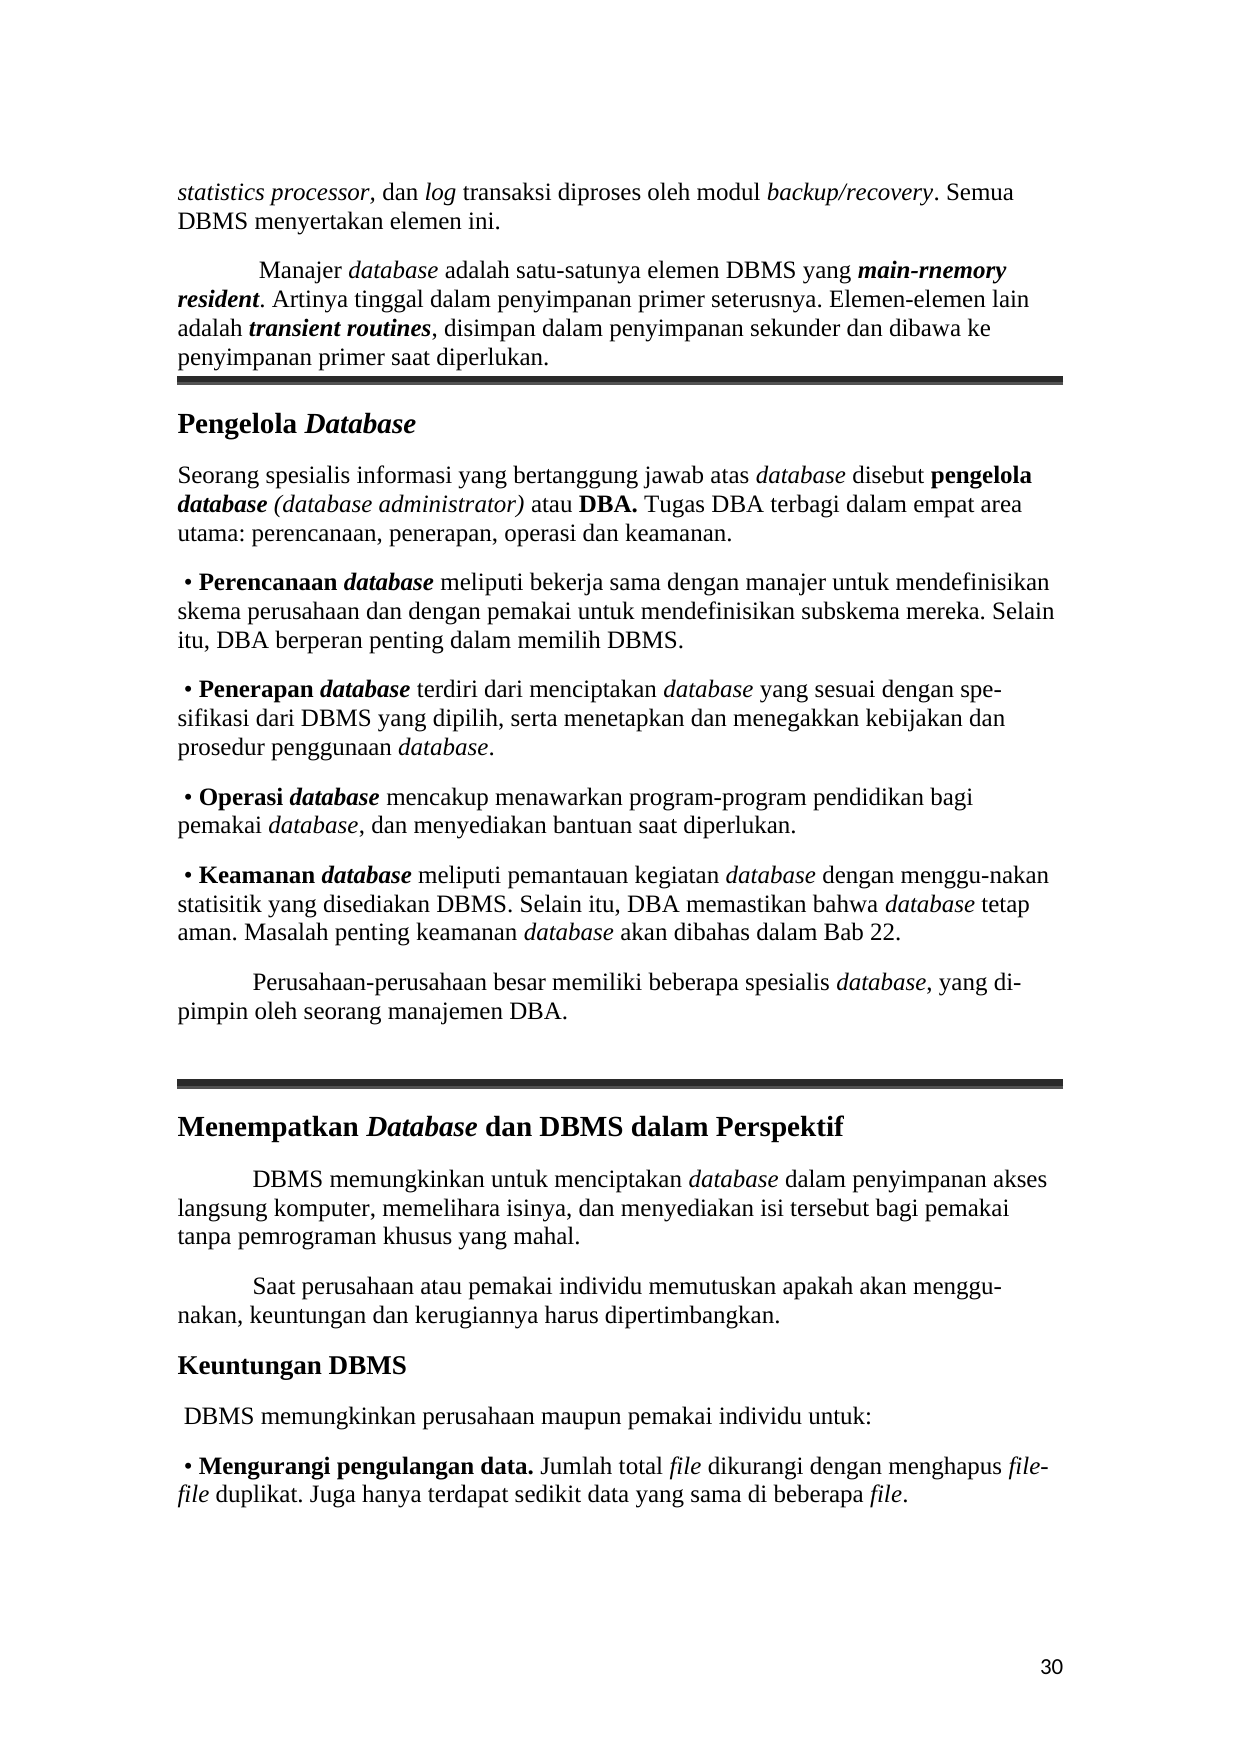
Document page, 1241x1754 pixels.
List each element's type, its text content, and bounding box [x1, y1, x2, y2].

text Saat perusahaan atau pemakai individu memutuskan apakah akan menggu-nakan, keuntungan dan kerugiannya harus dipertimbangkan. [177, 1271, 1063, 1328]
text DBMS memungkinkan perusahaan maupun pemakai individu untuk: [177, 1401, 1063, 1430]
text Manajer database adalah satu-satunya elemen DBMS yang main-rnemory resident. Artinya tinggal dalam penyimpanan primer seterusnya. Elemen-elemen lain adalah transient routines, disimpan dalam penyimpanan sekunder dan dibawa ke penyimpanan primer saat diperlukan. [177, 256, 1063, 373]
text Seorang spesialis informasi yang bertanggung jawab atas database disebut pengelola database (database administrator) atau DBA. Tugas DBA terbagi dalam empat area utama: perencanaan, penerapan, operasi dan keamanan. [177, 460, 1063, 547]
text • Keamanan database meliputi pemantauan kegiatan database dengan menggu-nakan statisitik yang disediakan DBMS. Selain itu, DBA memastikan bahwa database tetap aman. Masalah penting keamanan database akan dibahas dalam Bab 22. [177, 860, 1063, 946]
text DBMS memungkinkan untuk menciptakan database dalam penyimpanan akses langsung komputer, memelihara isinya, dan menyediakan isi tersebut bagi pemakai tanpa pemrograman khusus yang mahal. [177, 1164, 1063, 1250]
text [177, 177, 1063, 235]
text • Operasi database mencakup menawarkan program-program pendidikan bagi pemakai database, dan menyediakan bantuan saat diperlukan. [177, 782, 1063, 839]
text Keuntungan DBMS [177, 1349, 1063, 1380]
text Menempatkan Database dan DBMS dalam Perspektif [177, 1109, 1063, 1143]
text • Penerapan database terdiri dari menciptakan database yang sesuai dengan spe-sifikasi dari DBMS yang dipilih, serta menetapkan dan menegakkan kebijakan dan prosedur penggunaan database. [177, 674, 1063, 761]
text • Perencanaan database meliputi bekerja sama dengan manajer untuk mendefinisikan skema perusahaan dan dengan pemakai untuk mendefinisikan subskema mereka. Selain itu, DBA berperan penting dalam memilih DBMS. [177, 567, 1063, 654]
text Perusahaan-perusahaan besar memiliki beberapa spesialis database, yang di-pimpin oleh seorang manajemen DBA. [177, 967, 1063, 1024]
text Pengelola Database [177, 406, 1063, 439]
text • Mengurangi pengulangan data. Jumlah total file dikurangi dengan menghapus file-file duplikat. Juga hanya terdapat sedikit data yang sama di beberapa file. [177, 1451, 1063, 1508]
